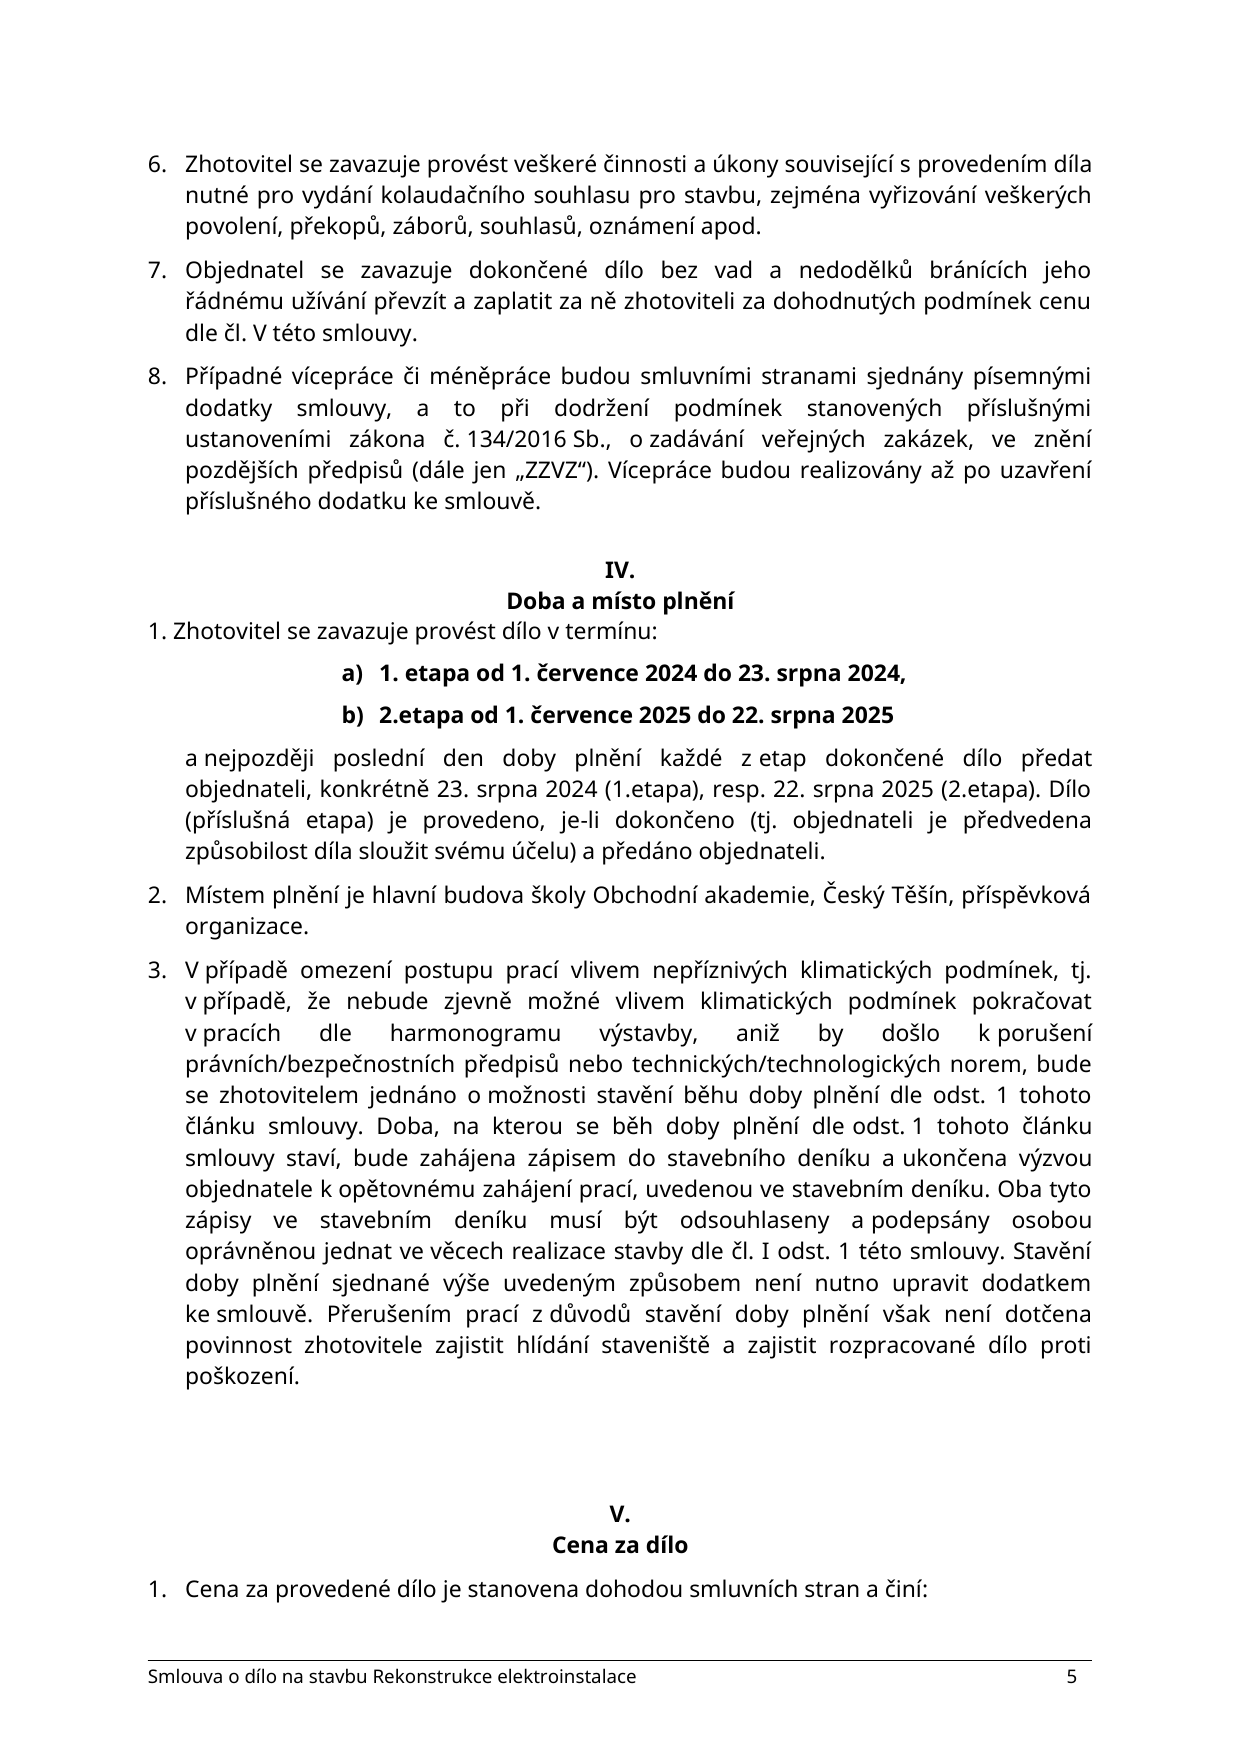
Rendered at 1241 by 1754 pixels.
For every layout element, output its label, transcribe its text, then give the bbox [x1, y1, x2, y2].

list Místem plnění je hlavní budova školy Obchodní akademie, Český Těšín, příspěvková organizace. [148, 879, 1092, 941]
list 1. etapa od 1. července 2024 do 23. srpna 2024, [341, 658, 1092, 687]
text 1. Zhotovitel se zavazuje provést dílo v termínu: [148, 616, 1092, 646]
list 2.etapa od 1. července 2025 do 22. srpna 2025 [341, 700, 1092, 729]
list Případné vícepráce či méněpráce budou smluvními stranami sjednány písemnými dodatky smlouvy, a to při dodržení podmínek stanovených příslušnými ustanoveními zákona č. 134/2016 Sb., o zadávání veřejných zakázek, ve znění pozdějších předpisů (dále jen „ZZVZ“). Vícepráce budou realizovány až po uzavření příslušného dodatku ke smlouvě. [148, 360, 1092, 516]
list Objednatel se zavazuje dokončené dílo bez vad a nedodělků bránících jeho řádnému užívání převzít a zaplatit za ně zhotoviteli za dohodnutých podmínek cenu dle čl. V této smlouvy. [148, 254, 1092, 348]
list Cena za provedené dílo je stanovena dohodou smluvních stran a činí: [148, 1573, 1092, 1604]
list V případě omezení postupu prací vlivem nepříznivých klimatických podmínek, tj. v případě, že nebude zjevně možné vlivem klimatických podmínek pokračovat v pracích dle harmonogramu výstavby, aniž by došlo k porušení právních/bezpečnostních předpisů nebo technických/technologických norem, bude se zhotovitelem jednáno o možnosti stavění běhu doby plnění dle odst. 1 tohoto článku smlouvy. Doba, na kterou se běh doby plnění dle odst. 1 tohoto článku smlouvy staví, bude zahájena zápisem do stavebního deníku a ukončena výzvou objednatele k opětovnému zahájení prací, uvedenou ve stavebním deníku. Oba tyto zápisy ve stavebním deníku musí být odsouhlaseny a podepsány osobou oprávněnou jednat ve věcech realizace stavby dle čl. I odst. 1 této smlouvy. Stavění doby plnění sjednané výše uvedeným způsobem není nutno upravit dodatkem ke smlouvě. Přerušením prací z důvodů stavění doby plnění však není dotčena povinnost zhotovitele zajistit hlídání staveniště a zajistit rozpracované dílo proti poškození. [148, 954, 1092, 1391]
list Zhotovitel se zavazuje provést veškeré činnosti a úkony související s provedením díla nutné pro vydání kolaudačního souhlasu pro stavbu, zejména vyřizování veškerých povolení, překopů, záborů, souhlasů, oznámení apod. [148, 148, 1092, 241]
text IV. Doba a místo plnění [148, 554, 1092, 616]
text V. Cena za dílo [148, 1498, 1092, 1560]
text a nejpozději poslední den doby plnění každé z etap dokončené dílo předat objednateli, konkrétně 23. srpna 2024 (1.etapa), resp. 22. srpna 2025 (2.etapa). Dílo (příslušná etapa) je provedeno, je-li dokončeno (tj. objednateli je předvedena způsobilost díla sloužit svému účelu) a předáno objednateli. [185, 741, 1092, 866]
